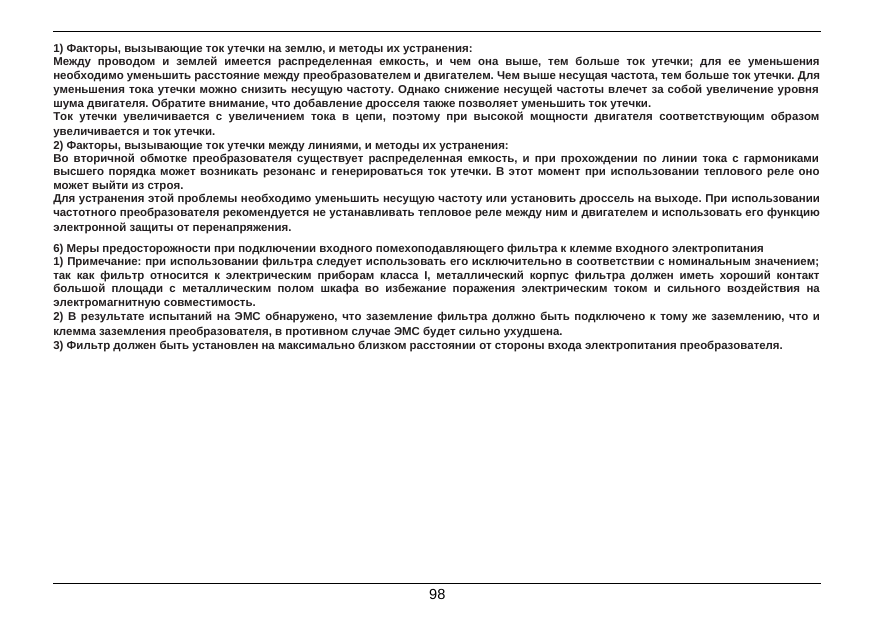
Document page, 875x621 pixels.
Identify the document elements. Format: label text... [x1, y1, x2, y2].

text 6) Меры предосторожности при подключении входного помехоподавляющего фильтра к клемме входного электропитания [53, 241, 821, 254]
text 3) Фильтр должен быть установлен на максимально близком расстоянии от стороны входа электропитания преобразователя. [53, 338, 821, 352]
text 2) В результате испытаний на ЭМС обнаружено, что заземление фильтра должно быть подключено к тому же заземлению, что и клемма заземления преобразователя, в противном случае ЭМС будет сильно ухудшена. [53, 310, 821, 337]
text Во вторичной обмотке преобразователя существует распределенная емкость, и при прохождении по линии тока с гармониками высшего порядка может возникать резонанс и генерироваться ток утечки. В этот момент при использовании теплового реле оно может выйти из строя. [53, 152, 821, 191]
text Для устранения этой проблемы необходимо уменьшить несущую частоту или установить дроссель на выходе. При использовании частотного преобразователя рекомендуется не устанавливать тепловое реле между ним и двигателем и использовать его функцию электронной защиты от перенапряжения. [53, 191, 821, 234]
text 2) Факторы, вызывающие ток утечки между линиями, и методы их устранения: [53, 138, 821, 152]
text Между проводом и землей имеется распределенная емкость, и чем она выше, тем больше ток утечки; для ее уменьшения необходимо уменьшить расстояние между преобразователем и двигателем. Чем выше несущая частота, тем больше ток утечки. Для уменьшения тока утечки можно снизить несущую частоту. Однако снижение несущей частоты влечет за собой увеличение уровня шума двигателя. Обратите внимание, что добавление дросселя также позволяет уменьшить ток утечки. [53, 54, 821, 109]
text 1) Факторы, вызывающие ток утечки на землю, и методы их устранения: [53, 41, 821, 54]
text Ток утечки увеличивается с увеличением тока в цепи, поэтому при высокой мощности двигателя соответствующим образом увеличивается и ток утечки. [53, 110, 821, 137]
text 1) Примечание: при использовании фильтра следует использовать его исключительно в соответствии с номинальным значением; так как фильтр относится к электрическим приборам класса I, металлический корпус фильтра должен иметь хороший контакт большой площади с металлическим полом шкафа во избежание поражения электрическим током и сильного воздействия на электромагнитную совместимость. [53, 254, 821, 309]
